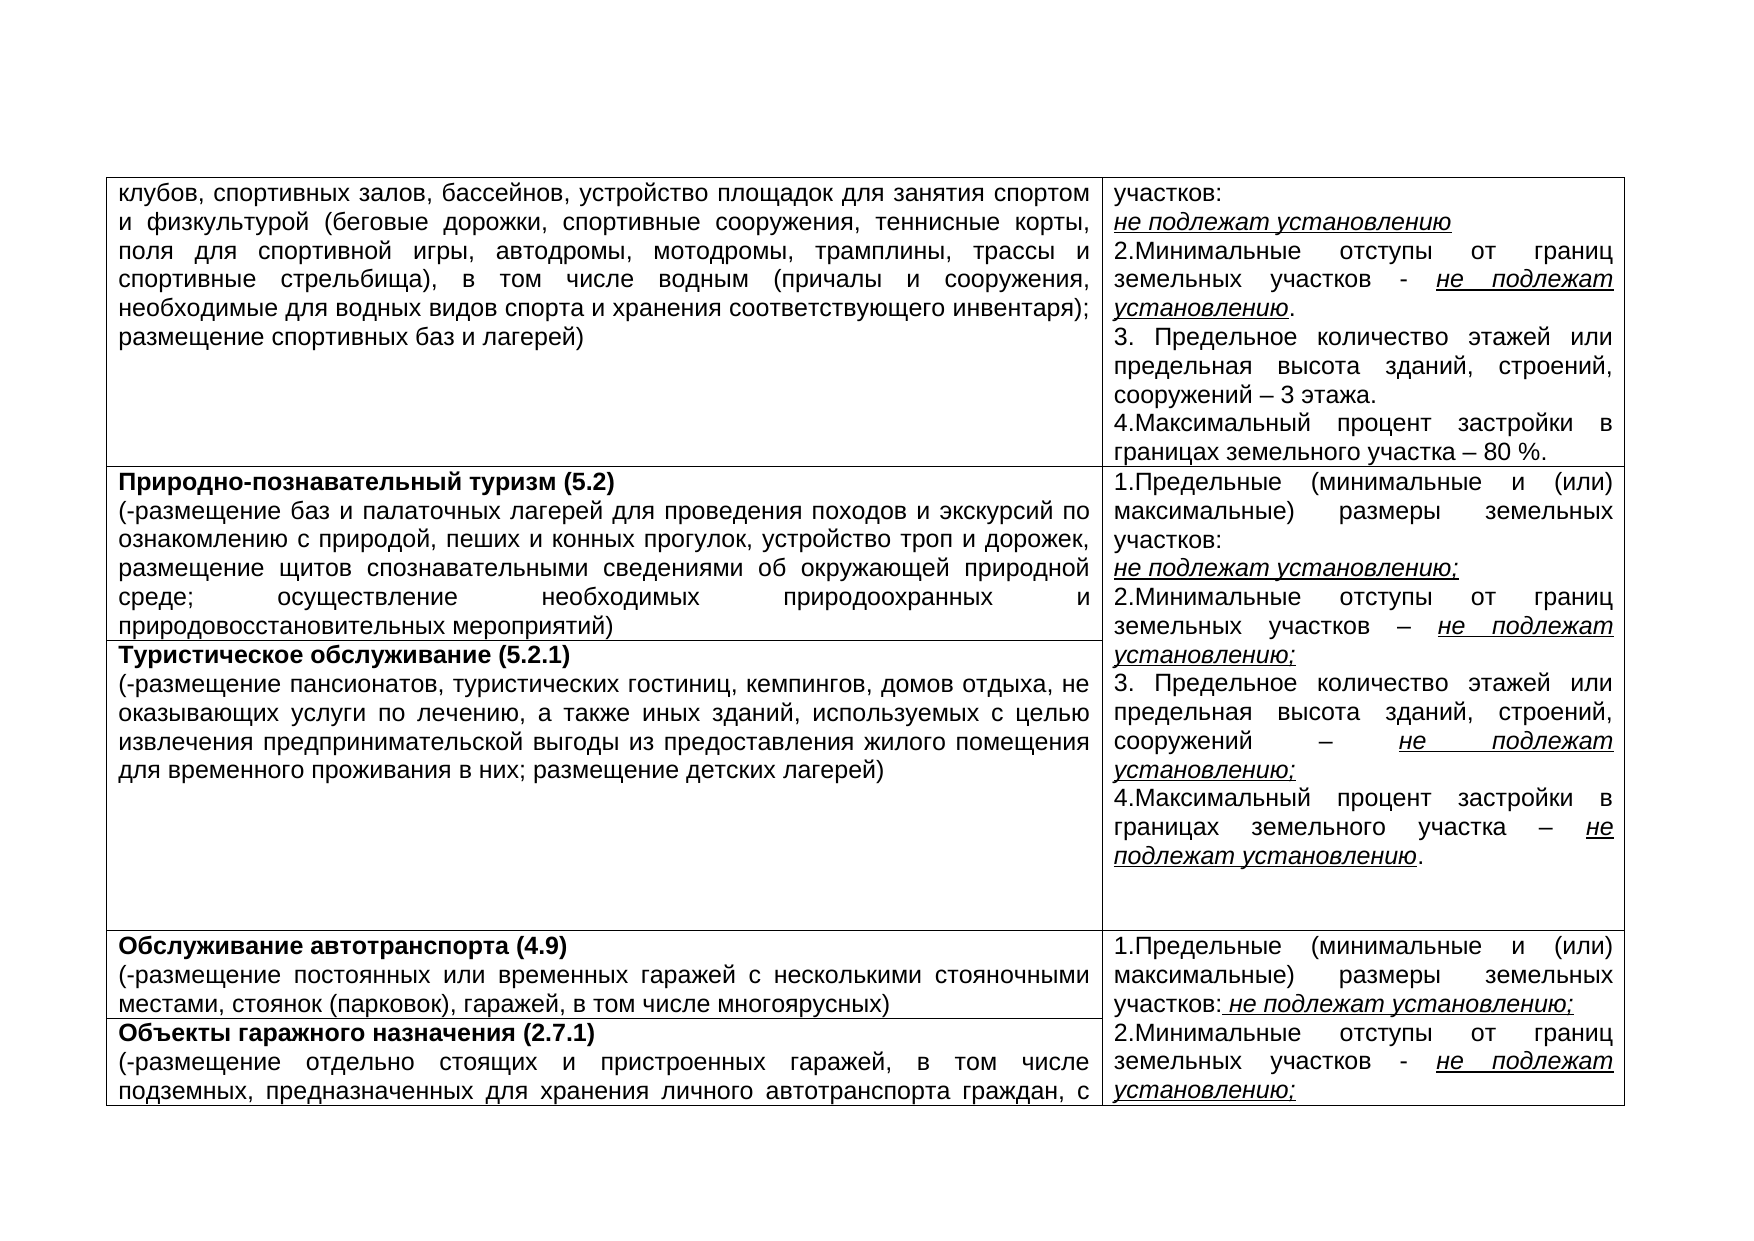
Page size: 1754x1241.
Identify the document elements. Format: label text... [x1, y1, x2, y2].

table_cell Природно-познавательный туризм (5.2) (-размещение баз и палаточных лагерей для проведения походов и экскурсий по ознакомлению с природой, пеших и конных прогулок, устройство троп и дорожек, размещение щитов спознавательными сведениями об окружающей природной среде; осуществление необходимых природоохранных и природовосстановительных мероприятий) [107, 467, 1102, 639]
table_cell Обслуживание автотранспорта (4.9) (-размещение постоянных или временных гаражей с несколькими стояночными местами, стоянок (парковок), гаражей, в том числе многоярусных) [107, 931, 1102, 1017]
table_cell Туристическое обслуживание (5.2.1) (-размещение пансионатов, туристических гостиниц, кемпингов, домов отдыха, не оказывающих услуги по лечению, а также иных зданий, используемых с целью извлечения предпринимательской выгоды из предоставления жилого помещения для временного проживания в них; размещение детских лагерей) [107, 641, 1102, 930]
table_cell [1103, 178, 1624, 466]
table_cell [107, 178, 1102, 466]
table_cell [107, 1019, 1102, 1105]
table_cell 1.Предельные (минимальные и (или) максимальные) размеры земельных участков: не подлежат установлению; 2.Минимальные отступы от границ земельных участков - не подлежат установлению; 3.Предельное количество этажей или предельная высота зданий, строений, сооружений– 2 этажа. 4.Максимальный процент застройки в границах земельного участка не подлежат установлению; [1103, 931, 1624, 1105]
table_cell 1.Предельные (минимальные и (или) максимальные) размеры земельных участков: не подлежат установлению; 2.Минимальные отступы от границ земельных участков – не подлежат установлению; 3. Предельное количество этажей или предельная высота зданий, строений, сооружений – не подлежат установлению; 4.Максимальный процент застройки в границах земельного участка – не подлежат установлению. [1103, 467, 1624, 930]
